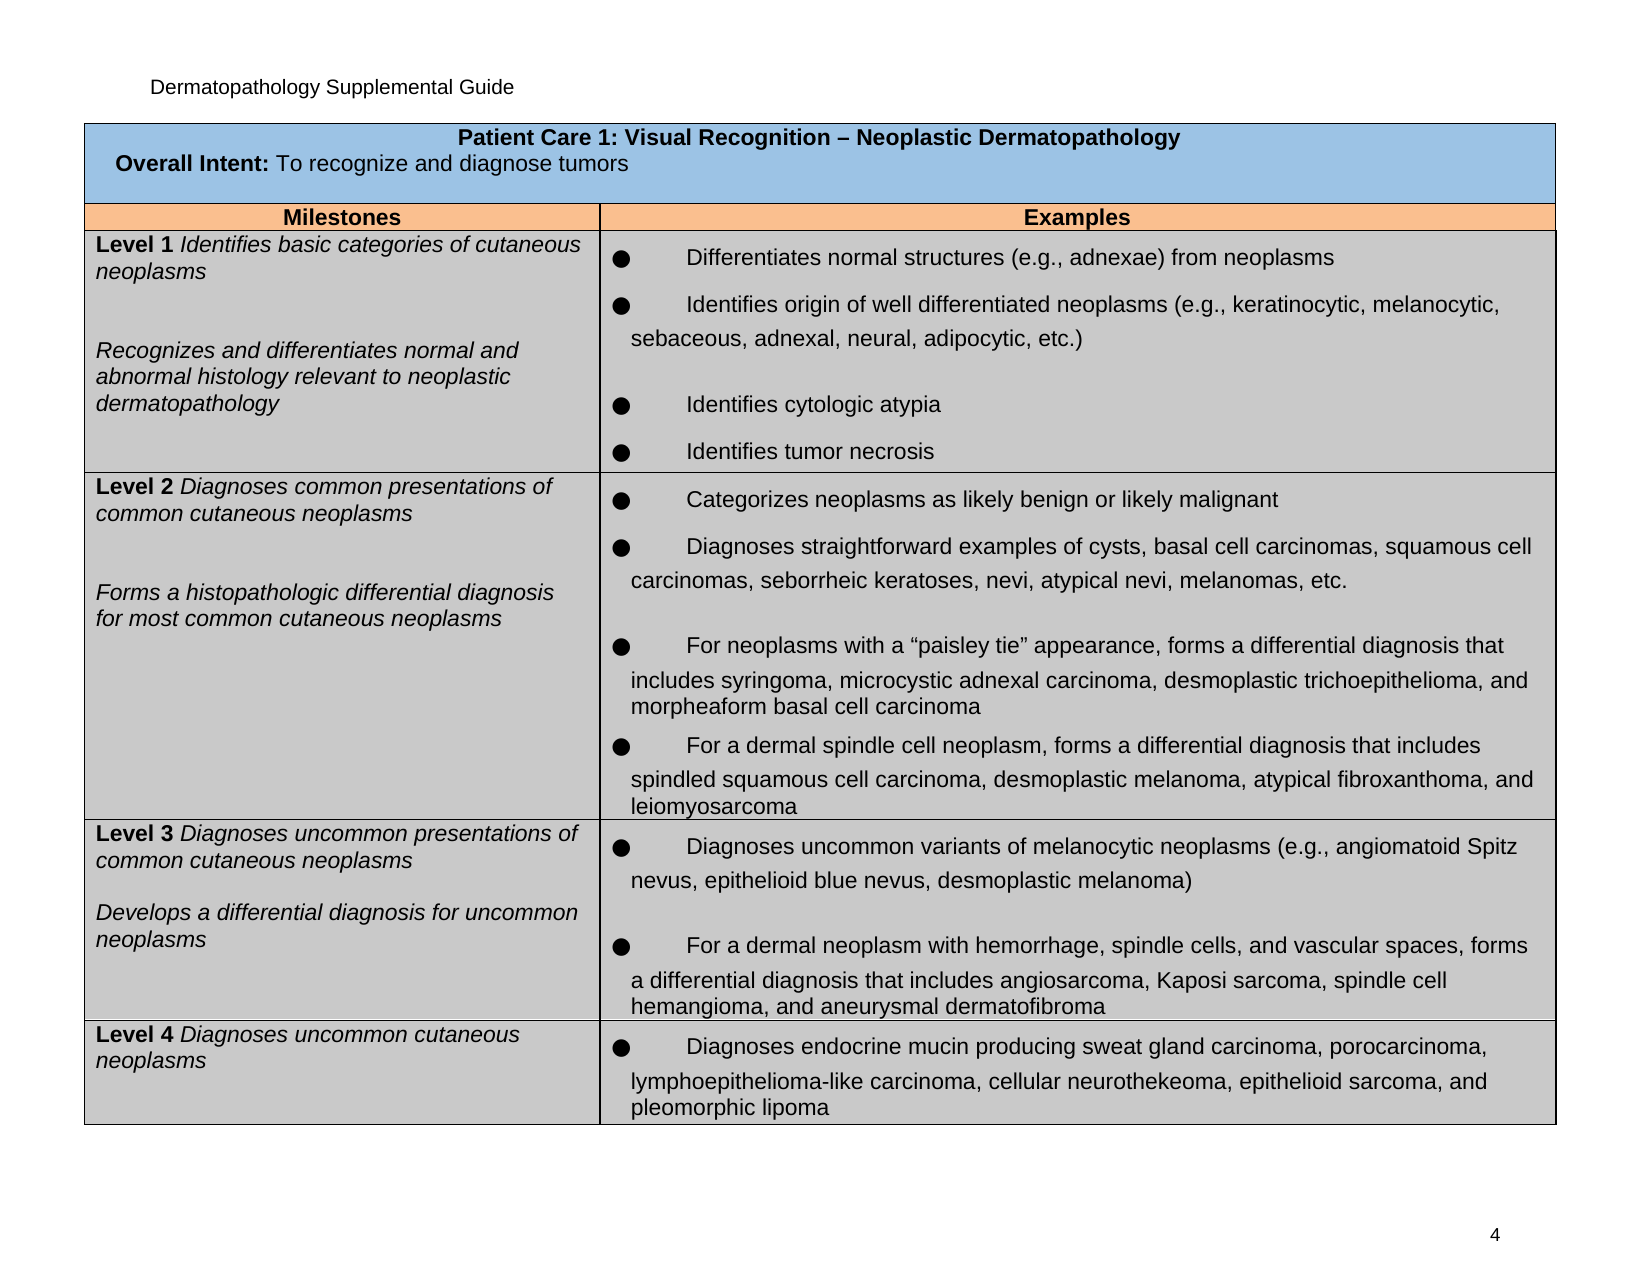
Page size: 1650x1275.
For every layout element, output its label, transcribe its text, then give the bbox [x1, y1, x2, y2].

table_cell Examples [601, 204, 1555, 230]
table_cell Milestones [85, 204, 599, 230]
table_cell Level 1 Identifies basic categories of cutaneous neoplasms Recognizes and differentiates normal and abnormal histology relevant to neoplastic dermatopathology [85, 231, 599, 472]
table_cell Level 2 Diagnoses common presentations of common cutaneous neoplasms Forms a histopathologic differential diagnosis for most common cutaneous neoplasms [85, 473, 599, 819]
table_header Patient Care 1: Visual Recognition – Neoplastic Dermatopathology Overall Intent: To recognize and diagnose tumors [85, 124, 1555, 203]
table_cell Diagnoses uncommon variants of melanocytic neoplasms (e.g., angiomatoid Spitz nevus, epithelioid blue nevus, desmoplastic melanoma) For a dermal neoplasm with hemorrhage, spindle cells, and vascular spaces, forms a differential diagnosis that includes angiosarcoma, Kaposi sarcoma, spindle cell hemangioma, and aneurysmal dermatofibroma [601, 820, 1555, 1019]
table_cell Level 3 Diagnoses uncommon presentations of common cutaneous neoplasms Develops a differential diagnosis for uncommon neoplasms [85, 820, 599, 1019]
table_cell Categorizes neoplasms as likely benign or likely malignant Diagnoses straightforward examples of cysts, basal cell carcinomas, squamous cell carcinomas, seborrheic keratoses, nevi, atypical nevi, melanomas, etc. For neoplasms with a “paisley tie” appearance, forms a differential diagnosis that includes syringoma, microcystic adnexal carcinoma, desmoplastic trichoepithelioma, and morpheaform basal cell carcinoma For a dermal spindle cell neoplasm, forms a differential diagnosis that includes spindled squamous cell carcinoma, desmoplastic melanoma, atypical fibroxanthoma, and leiomyosarcoma [601, 473, 1555, 819]
table_cell Differentiates normal structures (e.g., adnexae) from neoplasms Identifies origin of well differentiated neoplasms (e.g., keratinocytic, melanocytic, sebaceous, adnexal, neural, adipocytic, etc.) Identifies cytologic atypia Identifies tumor necrosis [601, 231, 1555, 472]
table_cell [85, 1021, 599, 1124]
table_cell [601, 1021, 1555, 1124]
